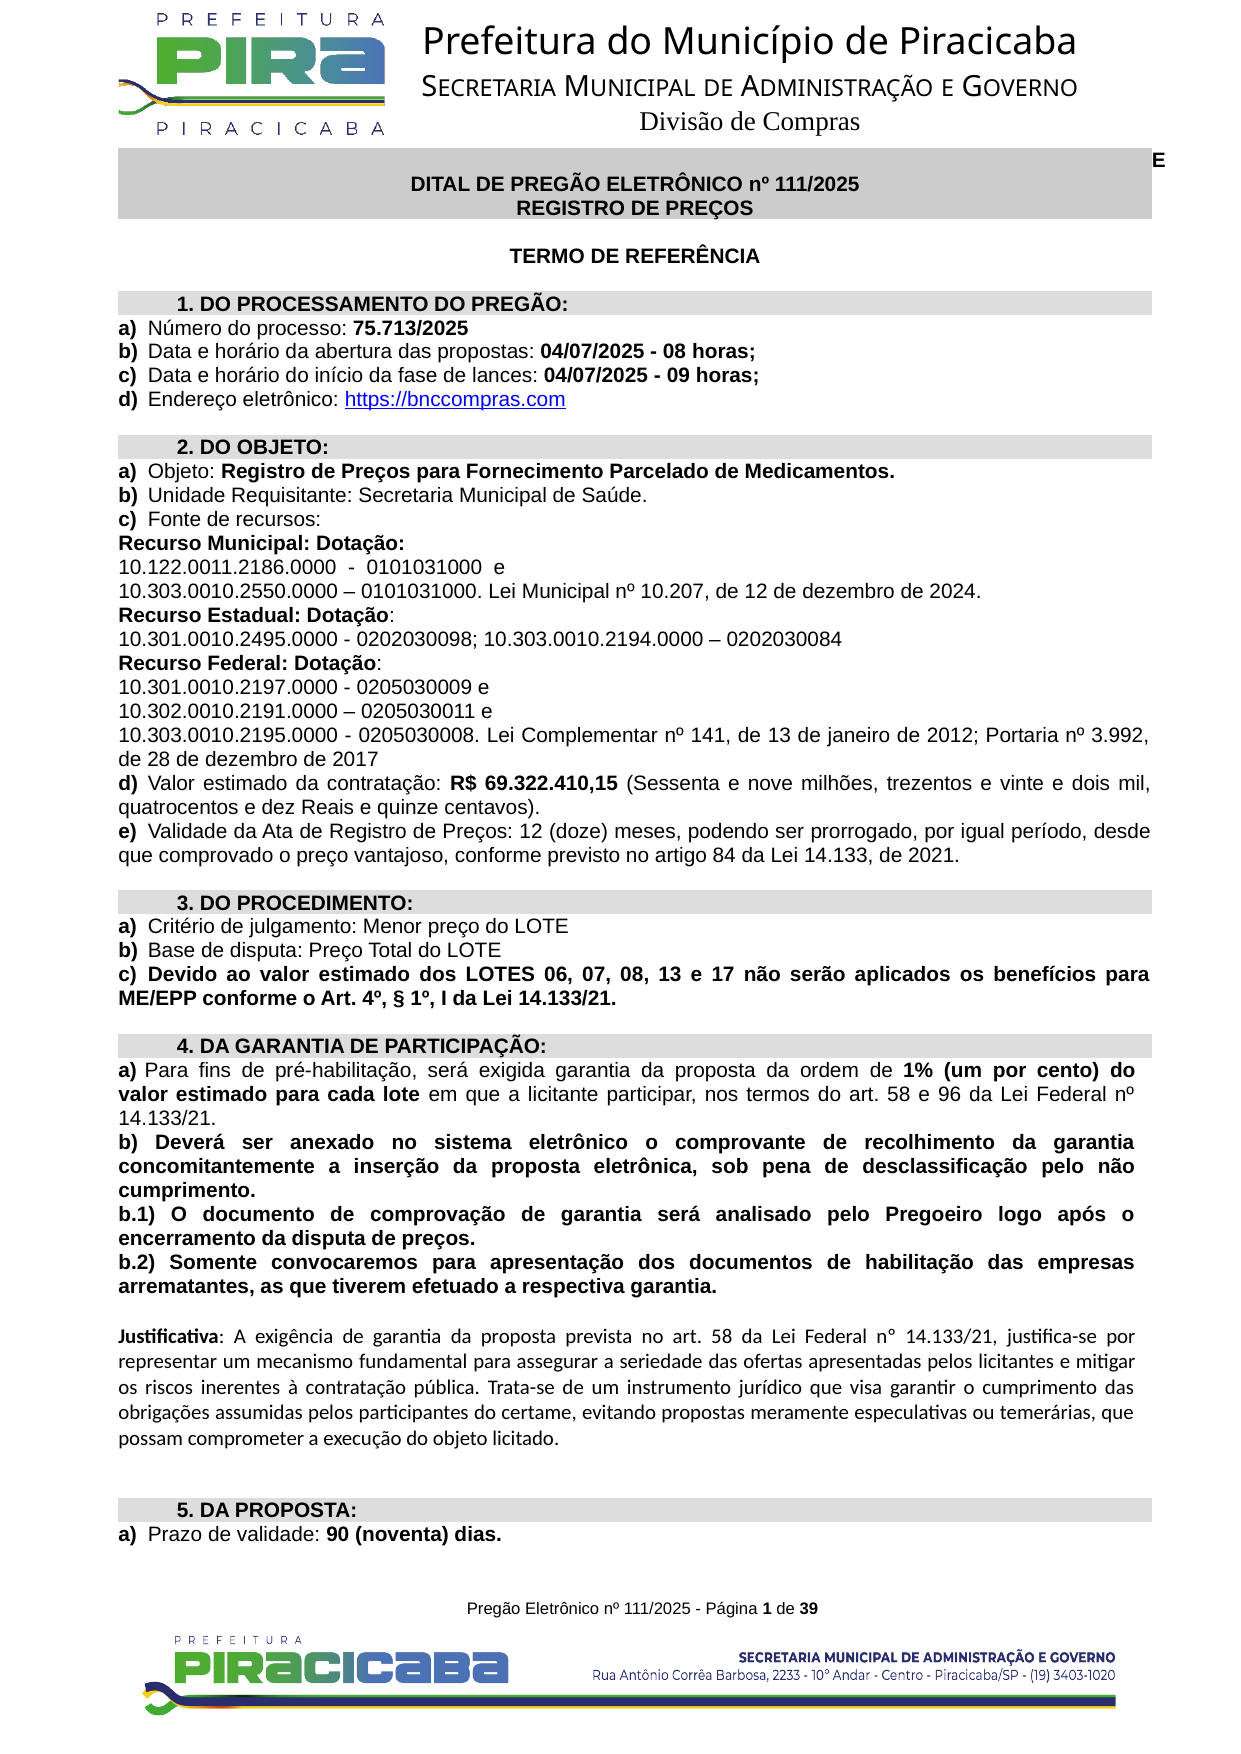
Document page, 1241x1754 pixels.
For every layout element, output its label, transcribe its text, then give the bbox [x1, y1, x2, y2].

list Unidade Requisitante: Secretaria Municipal de Saúde. [118, 483, 1152, 507]
list Endereço eletrônico: https://bnccompras.com [118, 387, 1152, 411]
list Data e horário da abertura das propostas: 04/07/2025 - 08 horas; [118, 339, 1152, 363]
list Justificativa: A exigência de garantia da proposta prevista no art. 58 da Lei Federal nº 14.133/21, justifica-se por representar um mecanismo fundamental para assegurar a seriedade das ofertas apresentadas pelos licitantes e mitigar os riscos inerentes à contratação pública. Trata-se de um instrumento jurídico que visa garantir o cumprimento das obrigações assumidas pelos participantes do certame, evitando propostas meramente especulativas ou temerárias, que possam comprometer a execução do objeto licitado. [118, 1323, 1136, 1450]
list Devido ao valor estimado dos LOTES 06, 07, 08, 13 e 17 não serão aplicados os benefícios para ME/EPP conforme o Art. 4º, § 1º, I da Lei 14.133/21. [118, 962, 1152, 1010]
text 10.302.0010.2191.0000 – 0205030011 e [118, 699, 1152, 723]
list Valor estimado da contratação: R$ 69.322.410,15 (Sessenta e nove milhões, trezentos e vinte e dois mil, quatrocentos e dez Reais e quinze centavos). [118, 771, 1152, 818]
text a) Para fins de pré-habilitação, será exigida garantia da proposta da ordem de 1% (um por cento) do valor estimado para cada lote em que a licitante participar, nos termos do art. 58 e 96 da Lei Federal nº 14.133/21. [118, 1058, 1136, 1130]
text 10.122.0011.2186.0000 - 0101031000 e [118, 555, 1152, 579]
text 4. DA GARANTIA DE PARTICIPAÇÃO: [118, 1034, 1152, 1058]
picture [111, 1, 402, 164]
text 10.303.0010.2550.0000 – 0101031000. Lei Municipal nº 10.207, de 12 de dezembro de 2024. [118, 579, 1152, 603]
list b) Deverá ser anexado no sistema eletrônico o comprovante de recolhimento da garantia concomitantemente a inserção da proposta eletrônica, sob pena de desclassificação pelo não cumprimento. [118, 1130, 1136, 1202]
list Data e horário do início da fase de lances: 04/07/2025 - 09 horas; [118, 363, 1152, 387]
text 10.301.0010.2495.0000 - 0202030098; 10.303.0010.2194.0000 – 0202030084 [118, 627, 1152, 651]
text 2. DO OBJETO: [118, 435, 1152, 459]
list Objeto: Registro de Preços para Fornecimento Parcelado de Medicamentos. [118, 459, 1152, 483]
text TERMO DE REFERÊNCIA [118, 243, 1152, 267]
text EDITAL DE PREGÃO ELETRÔNICO nº 111/2025 [118, 148, 1152, 196]
text 3. DO PROCEDIMENTO: [118, 890, 1152, 914]
text 10.303.0010.2195.0000 - 0205030008. Lei Complementar nº 141, de 13 de janeiro de 2012; Portaria nº 3.992, de 28 de dezembro de 2017 [118, 723, 1152, 771]
list b.2) Somente convocaremos para apresentação dos documentos de habilitação das empresas arrematantes, as que tiverem efetuado a respectiva garantia. [118, 1250, 1136, 1298]
list b.1) O documento de comprovação de garantia será analisado pelo Pregoeiro logo após o encerramento da disputa de preços. [118, 1202, 1136, 1250]
list Prazo de validade: 90 (noventa) dias. [118, 1522, 1152, 1546]
text Recurso Municipal: Dotação: [118, 531, 1152, 555]
text REGISTRO DE PREÇOS [118, 196, 1152, 219]
list Critério de julgamento: Menor preço do LOTE [118, 914, 1152, 938]
picture [118, 1623, 1152, 1725]
list Fonte de recursos: [118, 507, 1152, 531]
text 10.301.0010.2197.0000 - 0205030009 e [118, 675, 1152, 699]
text Recurso Federal: Dotação: [118, 651, 1152, 675]
text 5. DA PROPOSTA: [118, 1498, 1152, 1522]
text 1. DO PROCESSAMENTO DO PREGÃO: [118, 291, 1152, 315]
list Número do processo: 75.713/2025 [118, 315, 1152, 339]
list Base de disputa: Preço Total do LOTE [118, 938, 1152, 962]
text Recurso Estadual: Dotação: [118, 603, 1152, 627]
list Validade da Ata de Registro de Preços: 12 (doze) meses, podendo ser prorrogado, por igual período, desde que comprovado o preço vantajoso, conforme previsto no artigo 84 da Lei 14.133, de 2021. [118, 818, 1152, 866]
